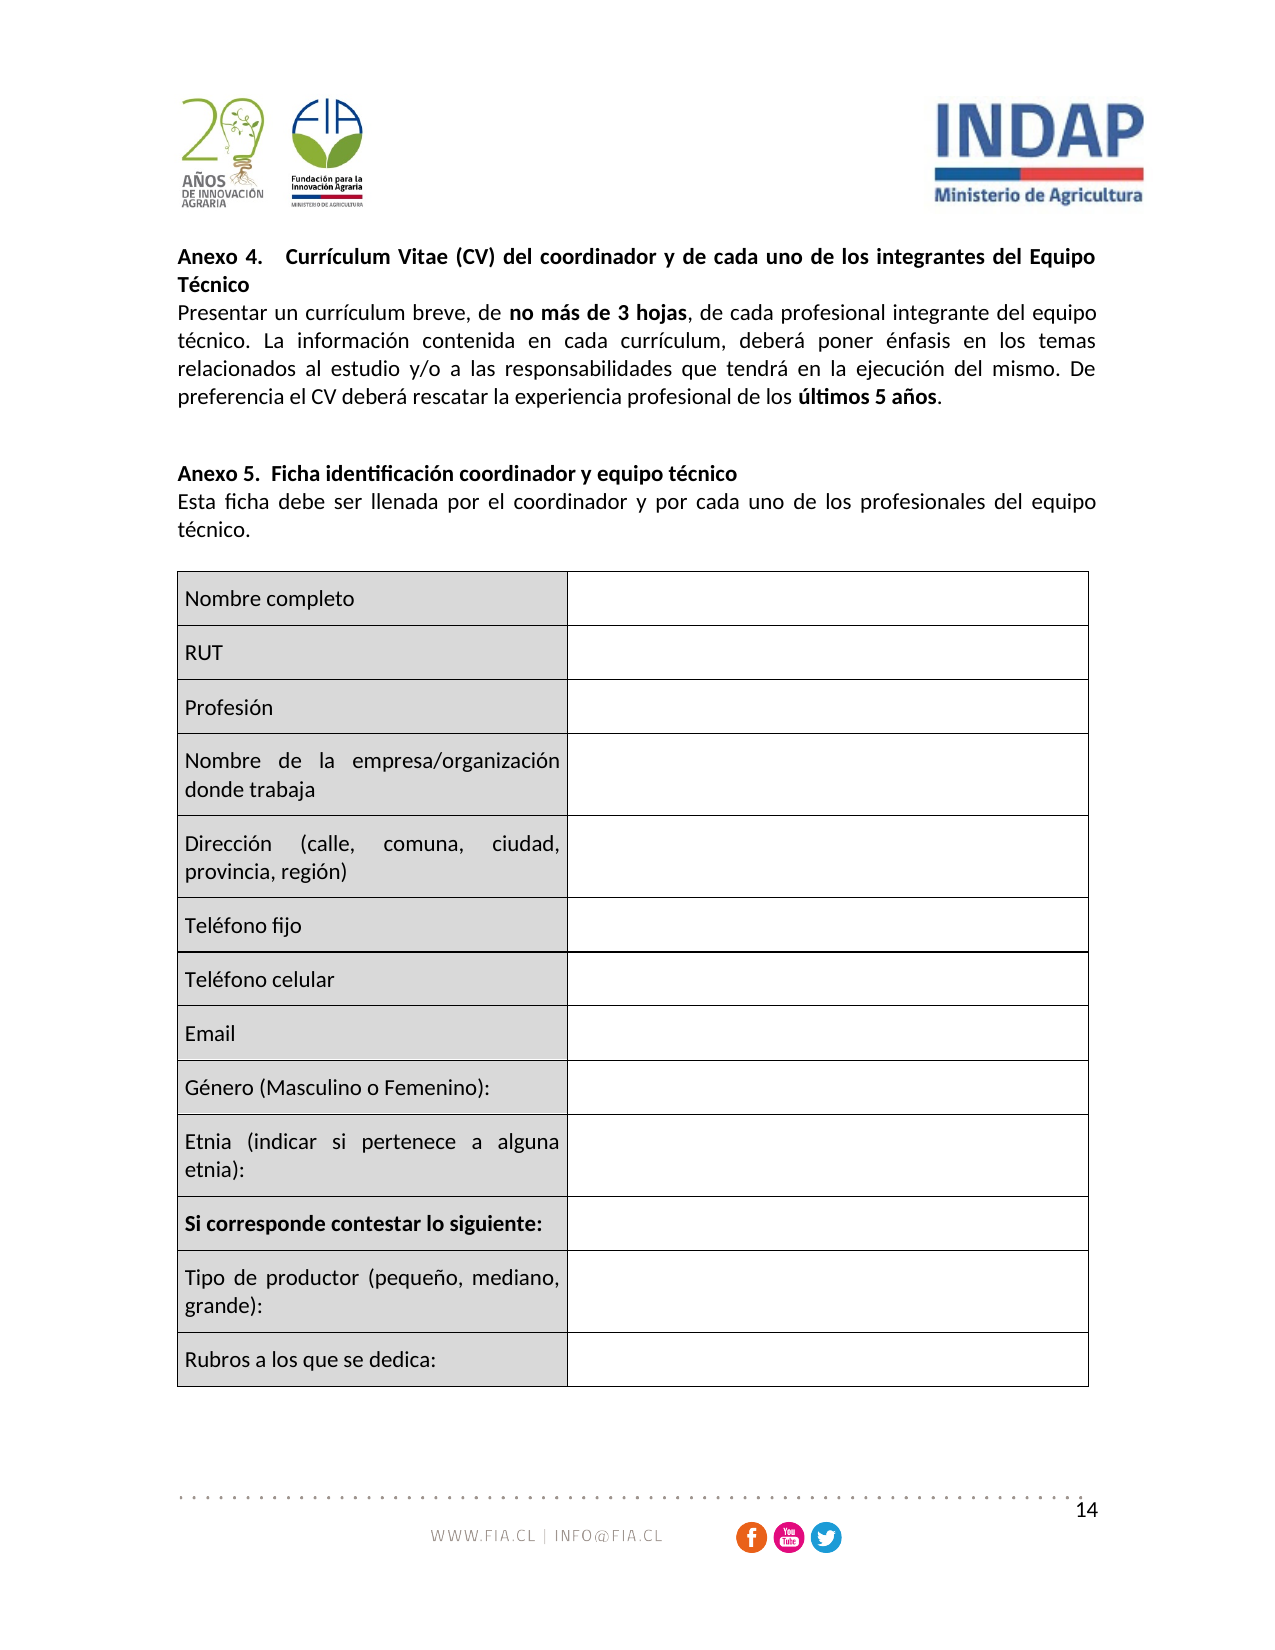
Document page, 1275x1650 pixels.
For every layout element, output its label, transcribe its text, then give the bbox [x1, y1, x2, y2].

picture [164, 74, 380, 214]
table_cell [568, 1006, 1088, 1059]
list Anexo 4. Currículum Vitae (CV) del coordinador y de cada uno de los integrantes del Equipo Técnico [177, 242, 1098, 298]
table_cell [568, 1061, 1088, 1113]
text Anexo 5. Ficha identificación coordinador y equipo técnico [177, 459, 1098, 487]
table_cell [568, 898, 1088, 951]
table_cell [568, 1115, 1088, 1196]
picture [923, 96, 1153, 214]
table_cell [568, 1251, 1088, 1332]
table_header Nombre completo [178, 572, 567, 625]
table_cell Género (Masculino o Femenino): [178, 1061, 567, 1113]
table_cell RUT [178, 626, 567, 679]
table_cell [568, 953, 1088, 1005]
table_cell [568, 816, 1088, 897]
table_cell [568, 1197, 1088, 1250]
table_cell [568, 734, 1088, 815]
table_header [568, 572, 1088, 625]
table_cell Teléfono fijo [178, 898, 567, 951]
text Esta ficha debe ser llenada por el coordinador y por cada uno de los profesionales del equipo técnico. [177, 487, 1098, 543]
table_cell Email [178, 1006, 567, 1059]
table_cell [568, 680, 1088, 733]
table_cell Si corresponde contestar lo siguiente: [178, 1197, 567, 1250]
table_cell [568, 626, 1088, 679]
table_cell Nombre de la empresa/organización donde trabaja [178, 734, 567, 815]
table_cell Tipo de productor (pequeño, mediano, grande): [178, 1251, 567, 1332]
table_cell Rubros a los que se dedica: [178, 1333, 567, 1386]
table_cell Teléfono celular [178, 953, 567, 1005]
picture [179, 1496, 1093, 1555]
table_cell Profesión [178, 680, 567, 733]
table_cell Etnia (indicar si pertenece a alguna etnia): [178, 1115, 567, 1196]
list Presentar un currículum breve, de no más de 3 hojas, de cada profesional integrante del equipo técnico. La información contenida en cada currículum, deberá poner énfasis en los temas relacionados al estudio y/o a las responsabilidades que tendrá en la ejecución del mismo. De preferencia el CV deberá rescatar la experiencia profesional de los últimos 5 años. [177, 298, 1098, 410]
table_cell [568, 1333, 1088, 1386]
table_cell Dirección (calle, comuna, ciudad, provincia, región) [178, 816, 567, 897]
